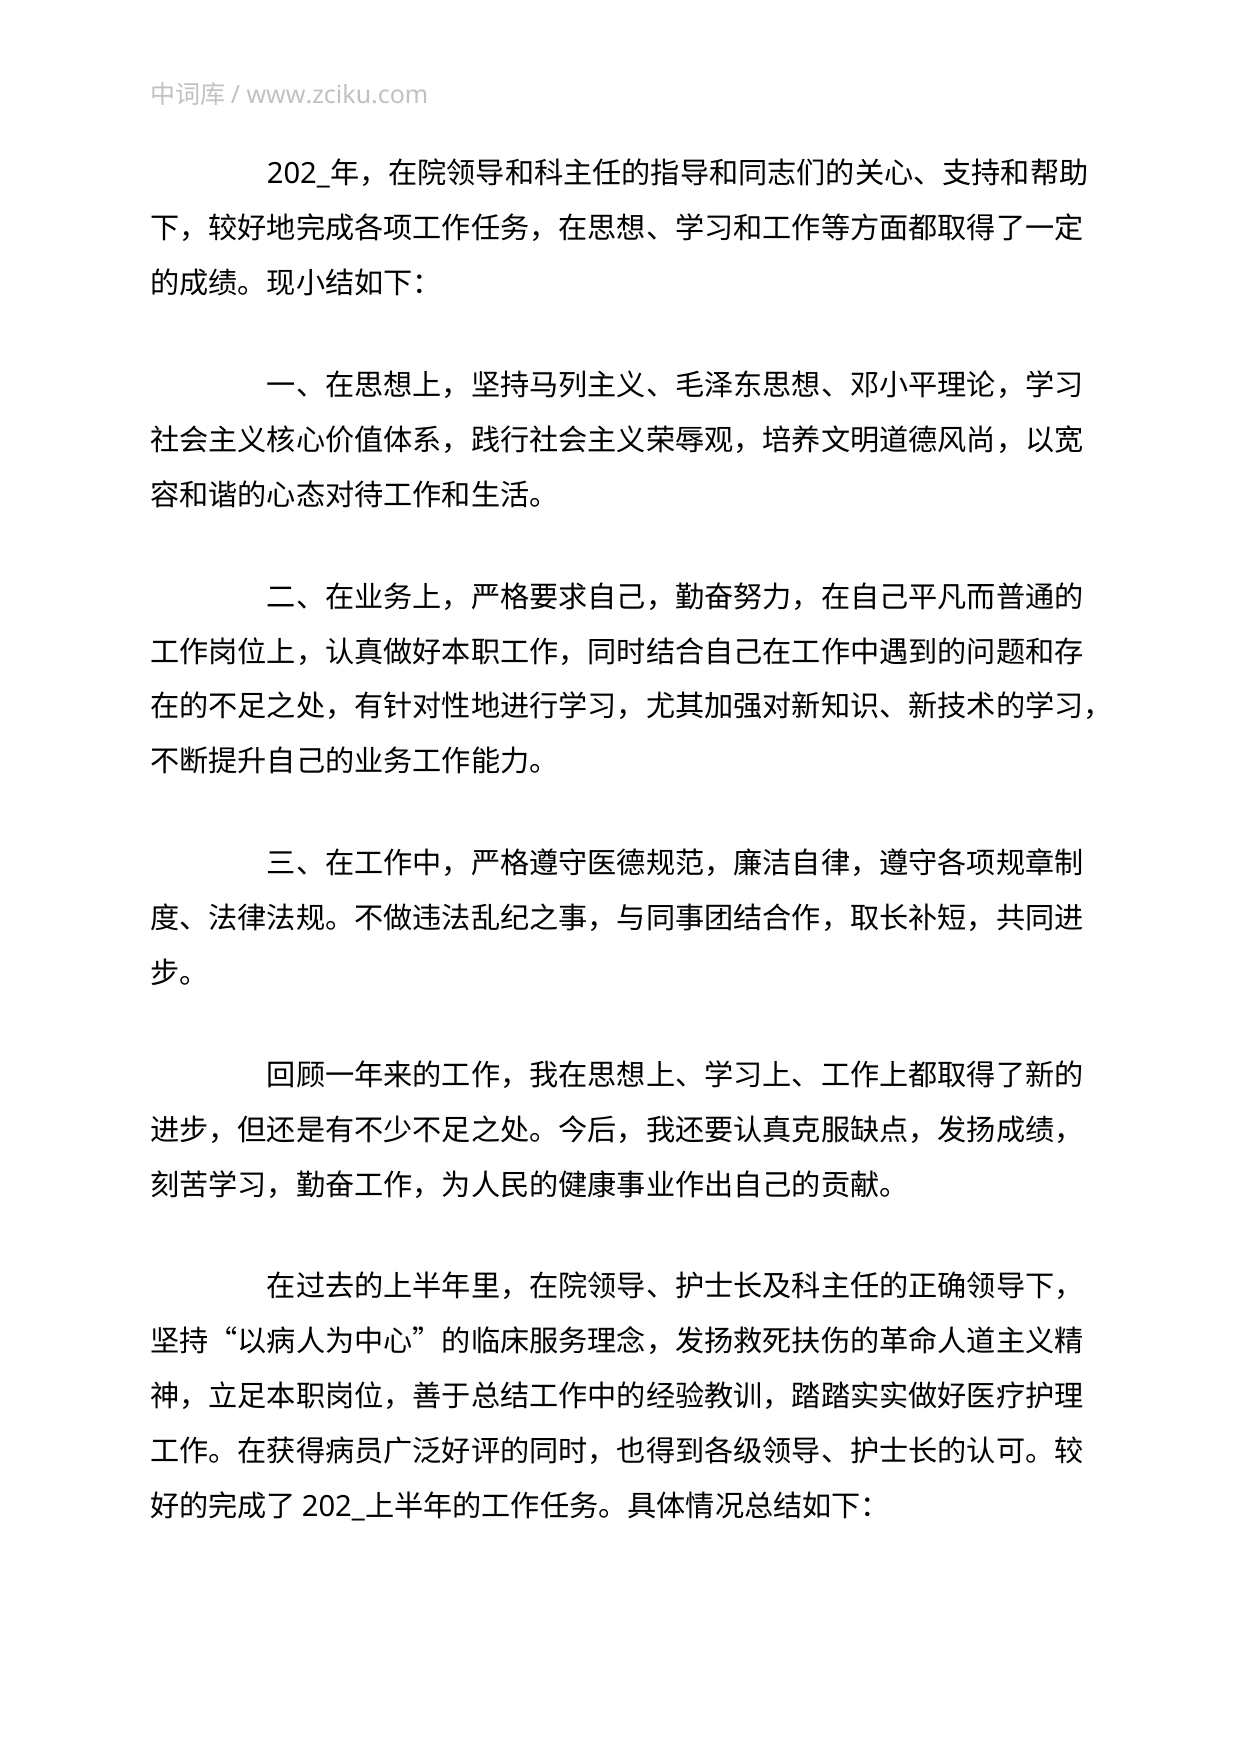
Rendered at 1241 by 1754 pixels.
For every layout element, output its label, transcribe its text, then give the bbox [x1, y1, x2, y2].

text 202_年，在院领导和科主任的指导和同志们的关心、支持和帮助下，较好地完成各项工作任务，在思想、学习和工作等方面都取得了一定的成绩。现小结如下： [150, 150, 1090, 302]
text 在过去的上半年里，在院领导、护士长及科主任的正确领导下，坚持“以病人为中心”的临床服务理念，发扬救死扶伤的革命人道主义精神，立足本职岗位，善于总结工作中的经验教训，踏踏实实做好医疗护理工作。在获得病员广泛好评的同时，也得到各级领导、护士长的认可。较好的完成了202_上半年的工作任务。具体情况总结如下： [150, 1263, 1090, 1525]
text 二、在业务上，严格要求自己，勤奋努力，在自己平凡而普通的工作岗位上，认真做好本职工作，同时结合自己在工作中遇到的问题和存在的不足之处，有针对性地进行学习，尤其加强对新知识、新技术的学习，不断提升自己的业务工作能力。 [150, 573, 1090, 780]
text 一、在思想上，坚持马列主义、毛泽东思想、邓小平理论，学习社会主义核心价值体系，践行社会主义荣辱观，培养文明道德风尚，以宽容和谐的心态对待工作和生活。 [150, 362, 1090, 514]
text 三、在工作中，严格遵守医德规范，廉洁自律，遵守各项规章制度、法律法规。不做违法乱纪之事，与同事团结合作，取长补短，共同进步。 [150, 840, 1090, 992]
text 回顾一年来的工作，我在思想上、学习上、工作上都取得了新的进步，但还是有不少不足之处。今后，我还要认真克服缺点，发扬成绩，刻苦学习，勤奋工作，为人民的健康事业作出自己的贡献。 [150, 1051, 1090, 1203]
